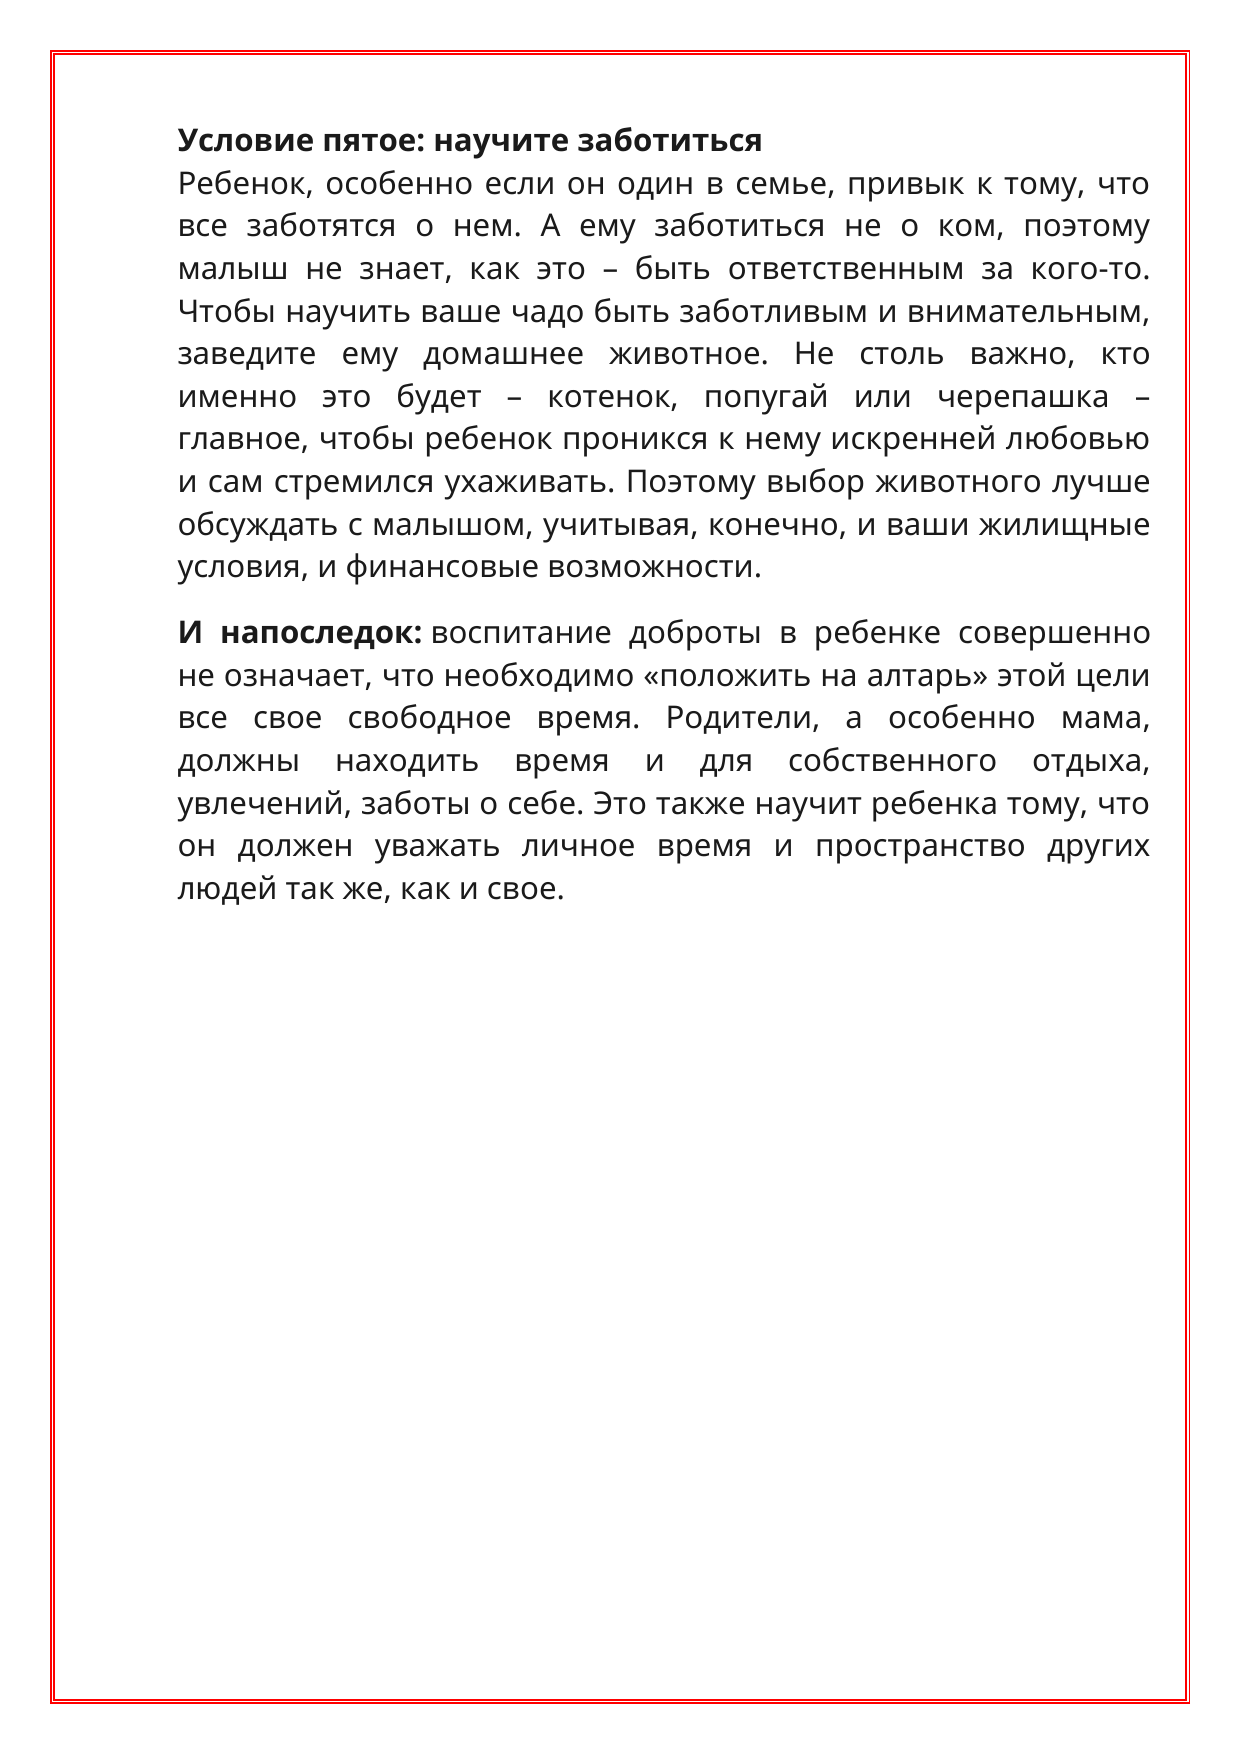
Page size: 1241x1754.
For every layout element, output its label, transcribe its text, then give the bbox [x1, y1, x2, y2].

text Ребенок, особенно если он один в семье, привык к тому, что все заботятся о нем. А ему заботиться не о ком, поэтому малыш не знает, как это – быть ответственным за кого-то. Чтобы научить ваше чадо быть заботливым и внимательным, заведите ему домашнее животное. Не столь важно, кто именно это будет – котенок, попугай или черепашка – главное, чтобы ребенок проникся к нему искренней любовью и сам стремился ухаживать. Поэтому выбор животного лучше обсуждать с малышом, учитывая, конечно, и ваши жилищные условия, и финансовые возможности. [177, 161, 1152, 587]
text И напоследок: воспитание доброты в ребенке совершенно не означает, что необходимо «положить на алтарь» этой цели все свое свободное время. Родители, а особенно мама, должны находить время и для собственного отдыха, увлечений, заботы о себе. Это также научит ребенка тому, что он должен уважать личное время и пространство других людей так же, как и свое. [177, 610, 1152, 908]
text Условие пятое: научите заботиться [177, 118, 1152, 161]
